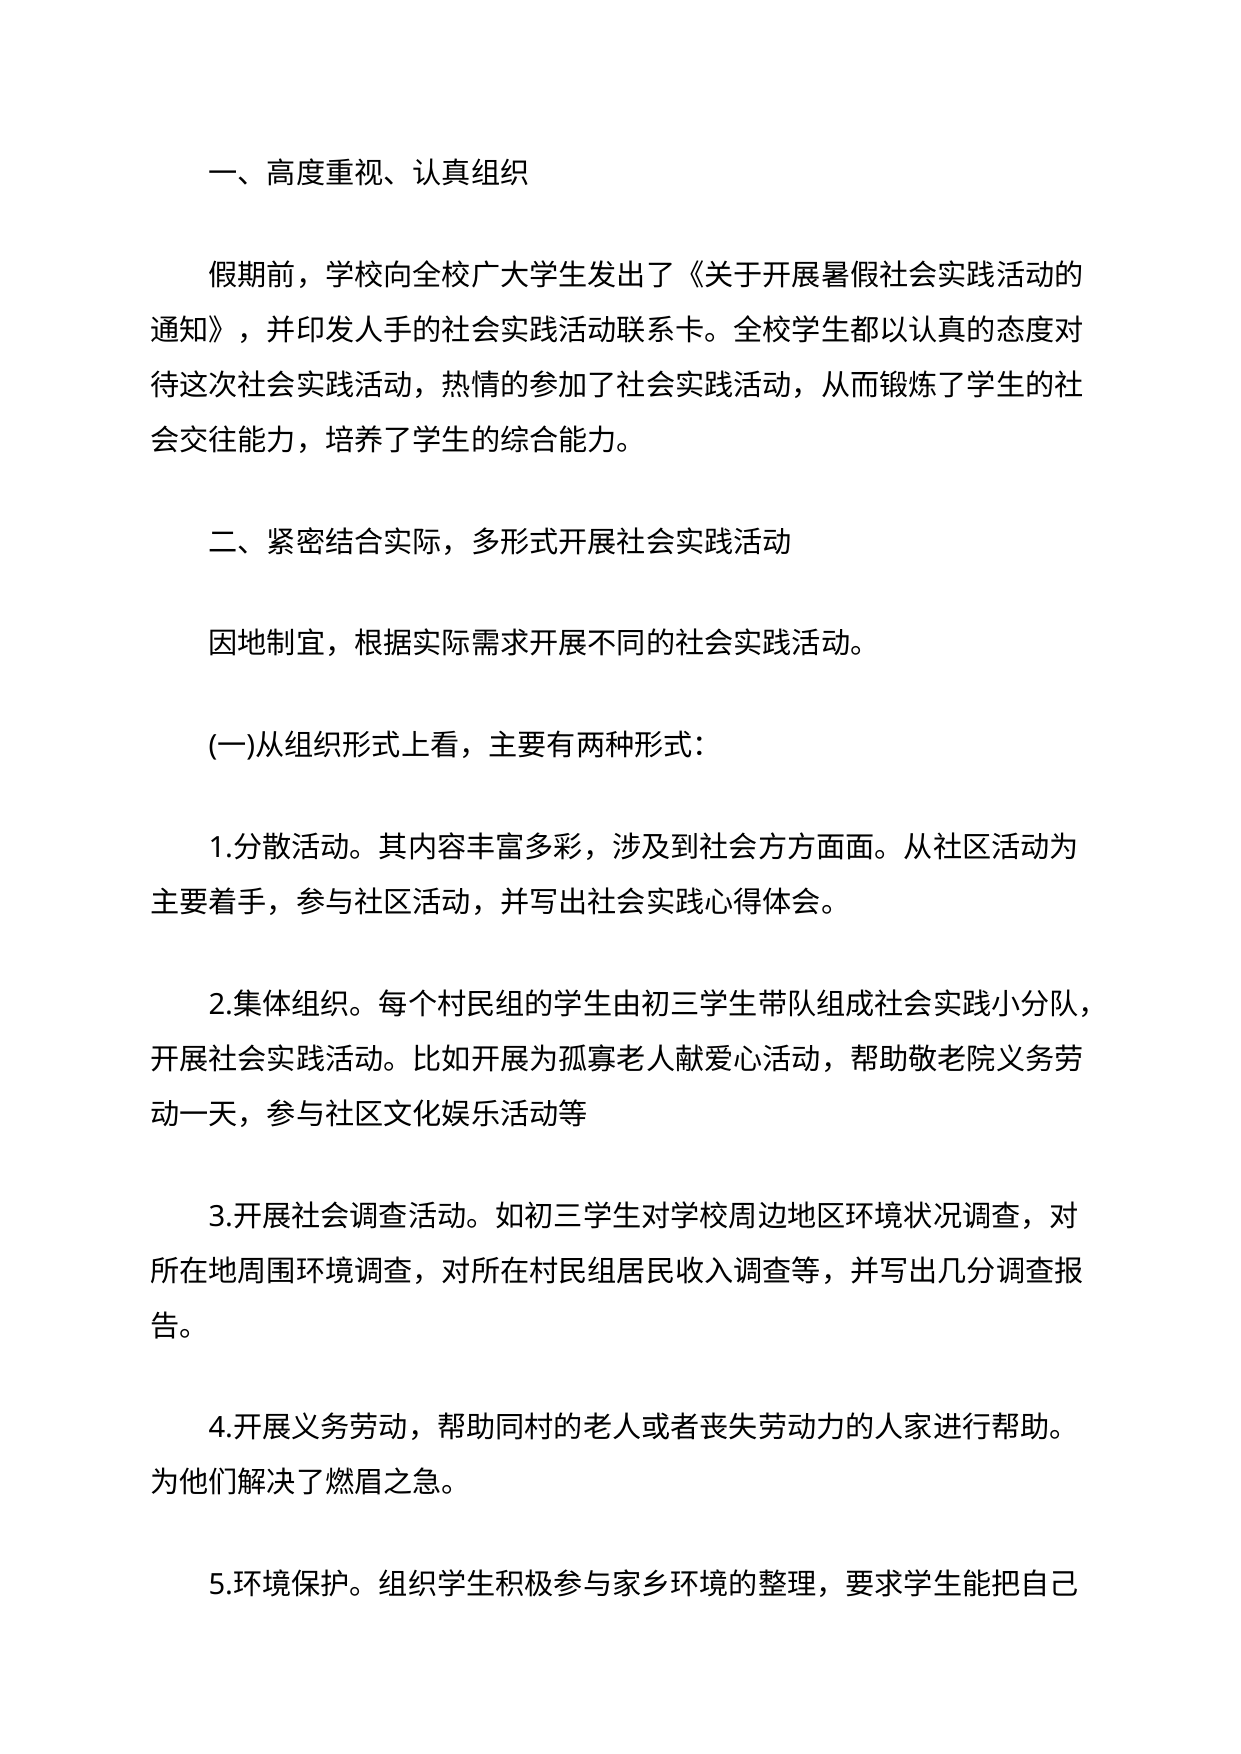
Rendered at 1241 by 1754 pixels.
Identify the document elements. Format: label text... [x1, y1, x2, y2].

text 假期前，学校向全校广大学生发出了《关于开展暑假社会实践活动的通知》，并印发人手的社会实践活动联系卡。全校学生都以认真的态度对待这次社会实践活动，热情的参加了社会实践活动，从而锻炼了学生的社会交往能力，培养了学生的综合能力。 [150, 252, 1090, 459]
text 4.开展义务劳动，帮助同村的老人或者丧失劳动力的人家进行帮助。为他们解决了燃眉之急。 [150, 1404, 1090, 1501]
text (一)从组织形式上看，主要有两种形式： [150, 722, 1090, 764]
text 3.开展社会调查活动。如初三学生对学校周边地区环境状况调查，对所在地周围环境调查，对所在村民组居民收入调查等，并写出几分调查报告。 [150, 1192, 1090, 1344]
text 一、高度重视、认真组织 [150, 150, 1090, 192]
text 二、紧密结合实际，多形式开展社会实践活动 [150, 518, 1090, 561]
text 2.集体组织。每个村民组的学生由初三学生带队组成社会实践小分队，开展社会实践活动。比如开展为孤寡老人献爱心活动，帮助敬老院义务劳动一天，参与社区文化娱乐活动等 [150, 981, 1090, 1133]
text 因地制宜，根据实际需求开展不同的社会实践活动。 [150, 620, 1090, 662]
text 1.分散活动。其内容丰富多彩，涉及到社会方方面面。从社区活动为主要着手，参与社区活动，并写出社会实践心得体会。 [150, 824, 1090, 921]
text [150, 1561, 1090, 1603]
